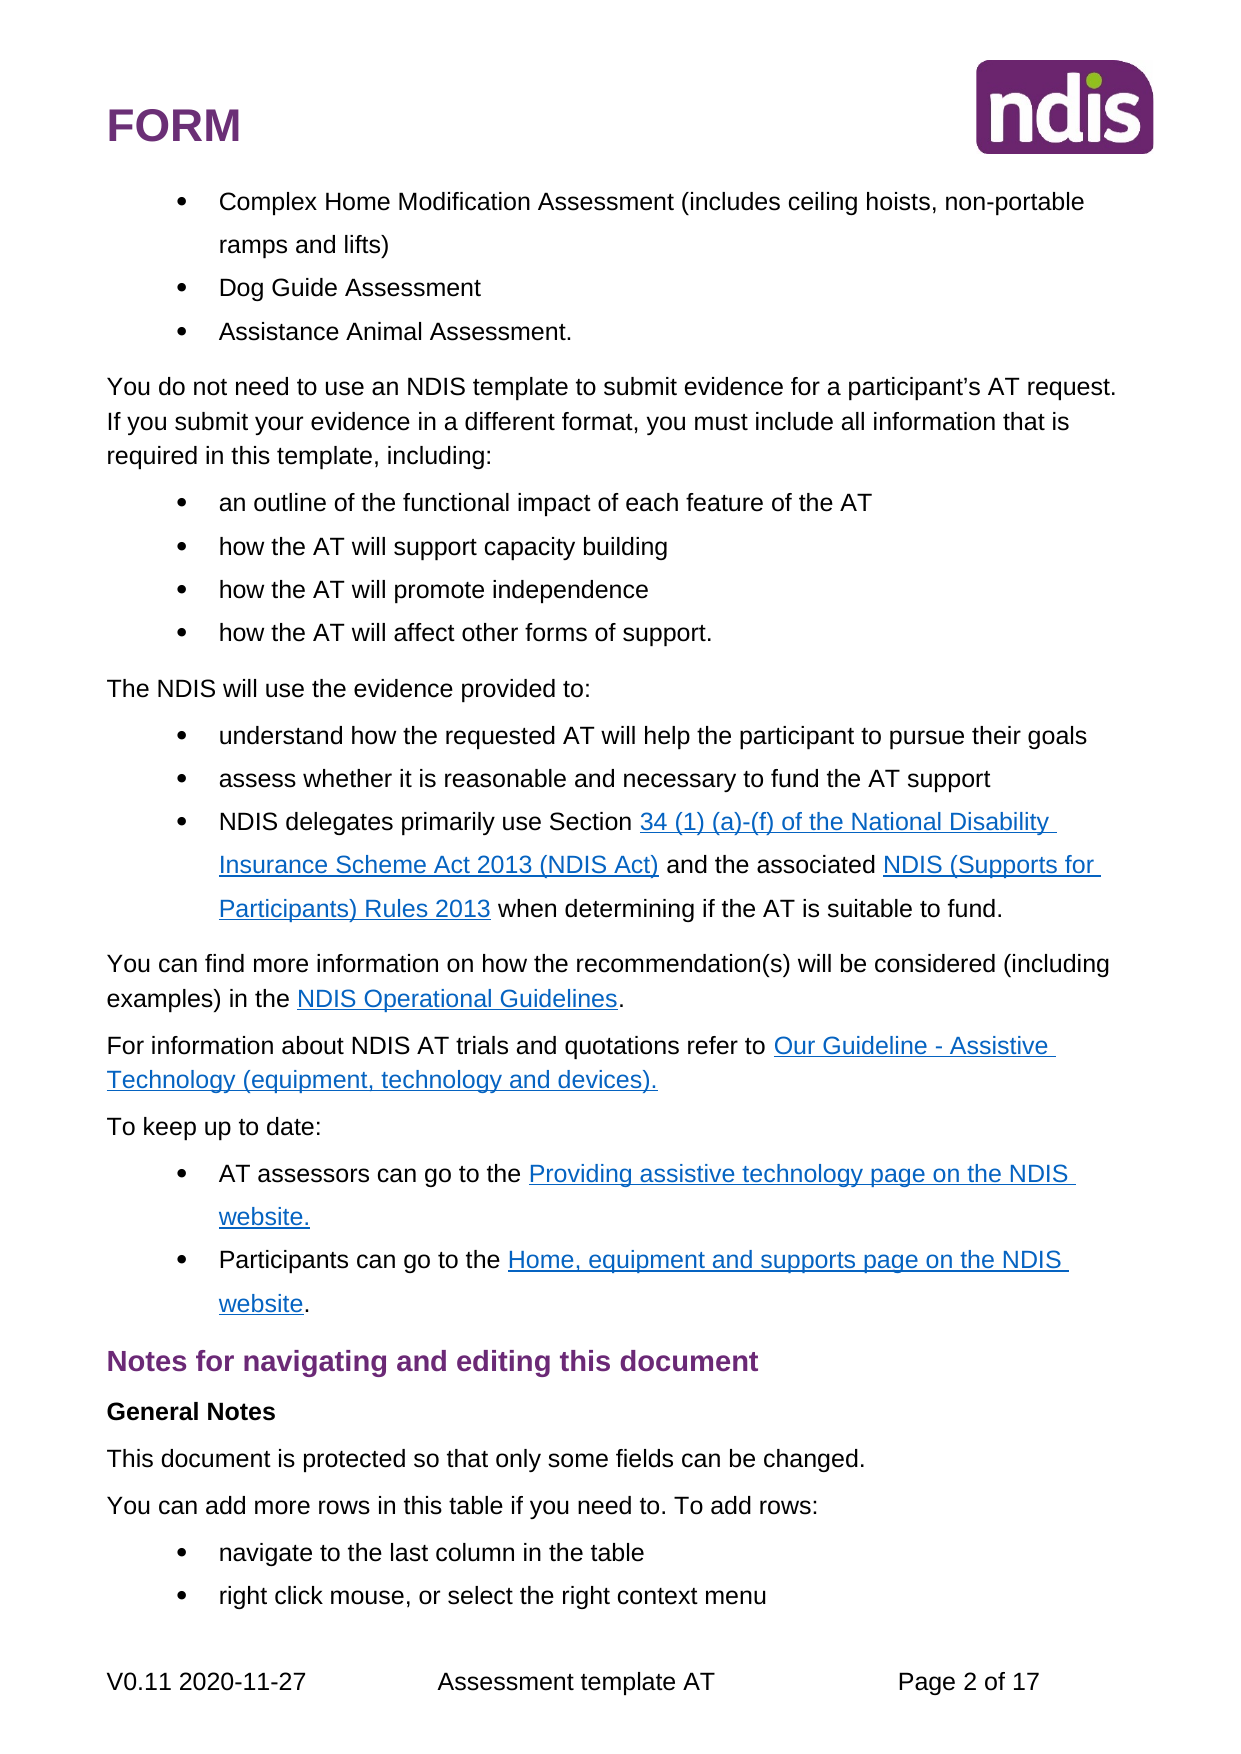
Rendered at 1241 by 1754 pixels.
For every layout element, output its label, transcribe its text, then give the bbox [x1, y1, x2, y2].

text For information about NDIS AT trials and quotations refer to Our Guideline - Assistive Technology (equipment, technology and devices). [106, 1031, 1134, 1094]
list NDIS delegates primarily use Section 34 (1) (a)-(f) of the National Disability Insurance Scheme Act 2013 (NDIS Act) and the associated NDIS (Supports for Participants) Rules 2013 when determining if the AT is suitable to fund. [177, 807, 1134, 922]
list an outline of the functional impact of each feature of the AT [177, 488, 1134, 517]
list Assistance Animal Assessment. [177, 317, 1134, 346]
list how the AT will affect other forms of support. [177, 618, 1134, 647]
text You can find more information on how the recommendation(s) will be considered (including examples) in the NDIS Operational Guidelines. [106, 949, 1134, 1012]
picture [976, 60, 1154, 154]
list right click mouse, or select the right context menu [177, 1581, 1134, 1610]
list how the AT will promote independence [177, 575, 1134, 604]
text The NDIS will use the evidence provided to: [106, 674, 1134, 702]
list Complex Home Modification Assessment (includes ceiling hoists, non-portable ramps and lifts) [177, 187, 1134, 259]
list assess whether it is reasonable and necessary to fund the AT support [177, 764, 1134, 793]
text General Notes [106, 1397, 1134, 1426]
text You can add more rows in this table if you need to. To add rows: [106, 1491, 1134, 1520]
text You do not need to use an NDIS template to submit evidence for a participant’s AT request. If you submit your evidence in a different format, you must include all information that is required in this template, including: [106, 372, 1134, 470]
text Notes for navigating and editing this document [106, 1344, 1134, 1378]
list Dog Guide Assessment [177, 273, 1134, 302]
list how the AT will support capacity building [177, 532, 1134, 560]
list Participants can go to the Home, equipment and supports page on the NDIS website. [177, 1245, 1134, 1317]
text To keep up to date: [106, 1112, 1134, 1141]
list AT assessors can go to the Providing assistive technology page on the NDIS website. [177, 1159, 1134, 1231]
text This document is protected so that only some fields can be changed. [106, 1444, 1134, 1473]
list navigate to the last column in the table [177, 1538, 1134, 1567]
list understand how the requested AT will help the participant to pursue their goals [177, 721, 1134, 749]
